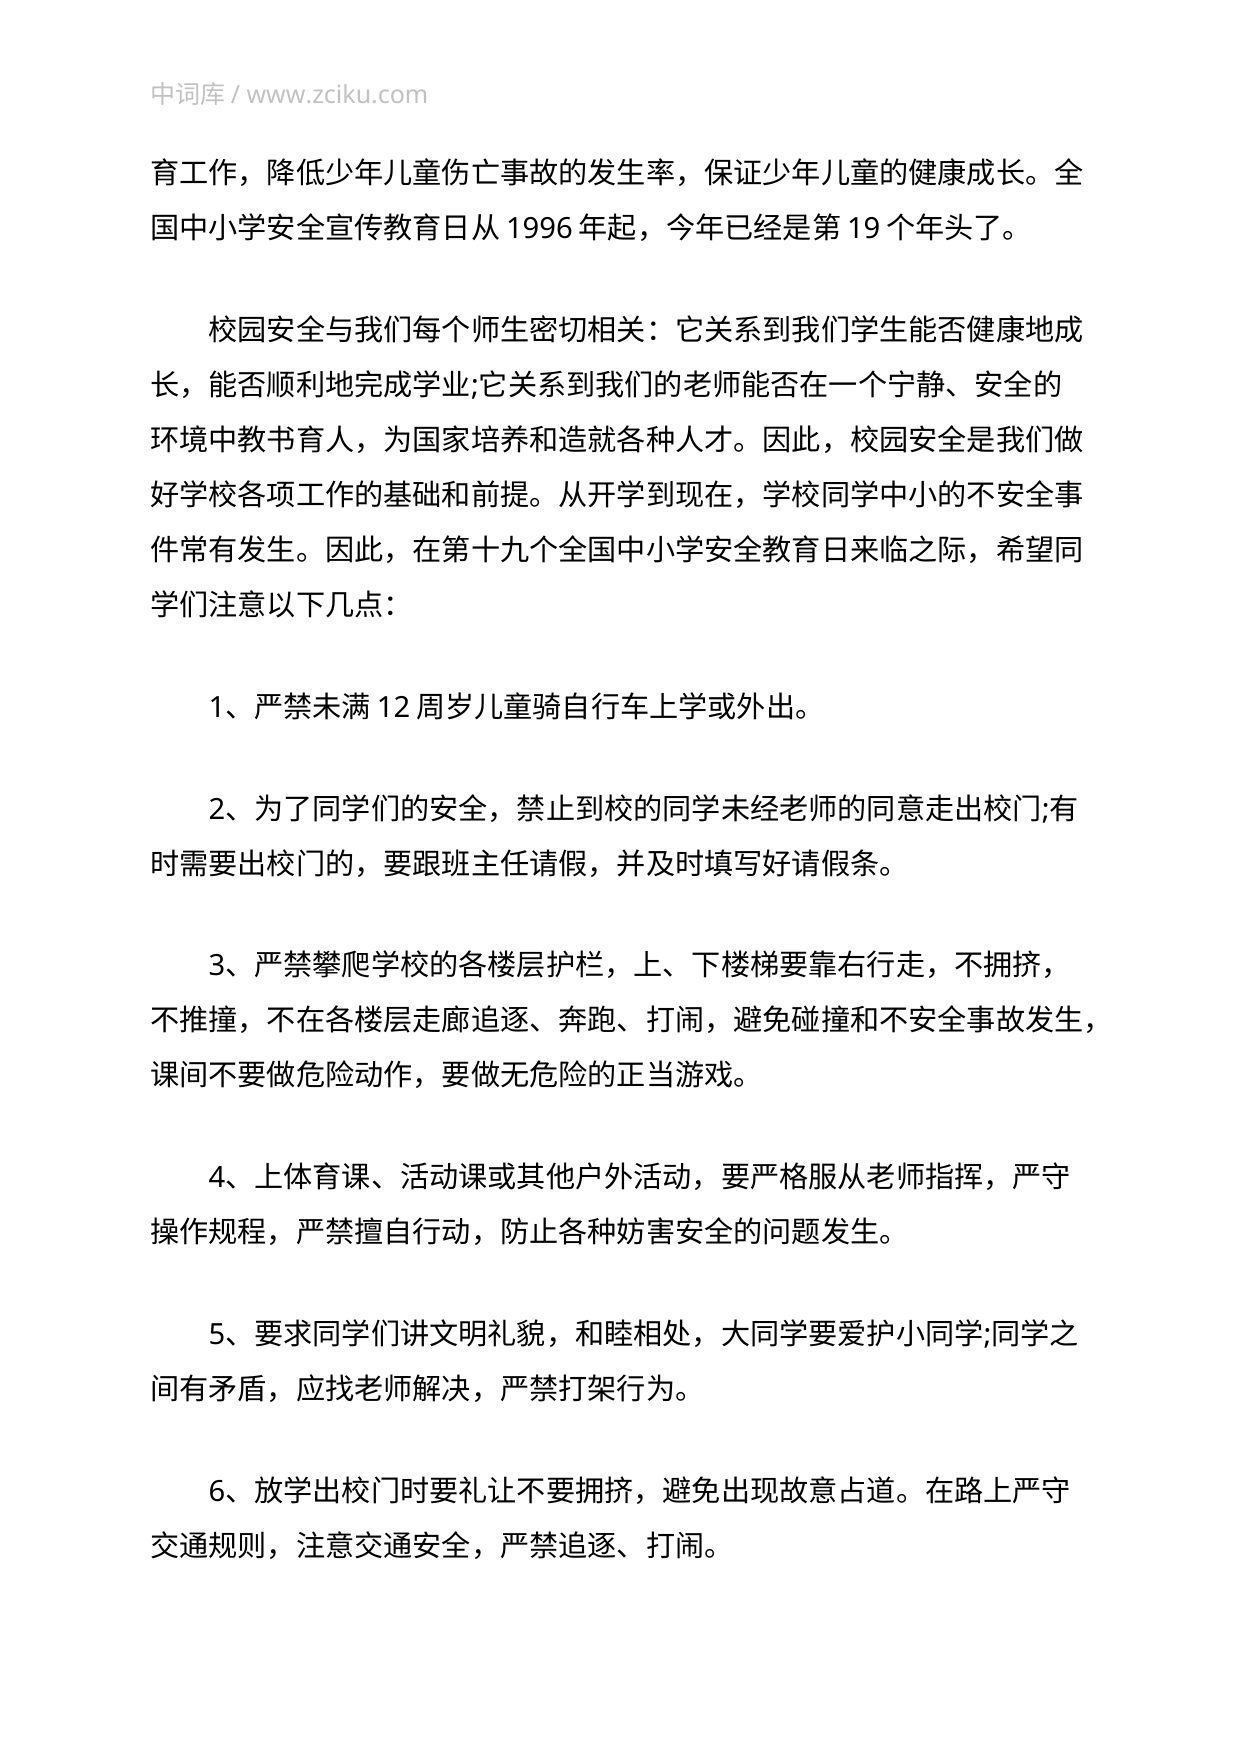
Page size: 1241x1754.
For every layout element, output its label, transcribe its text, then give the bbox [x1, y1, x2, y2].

text 5、要求同学们讲文明礼貌，和睦相处，大同学要爱护小同学;同学之间有矛盾，应找老师解决，严禁打架行为。 [150, 1310, 1090, 1408]
text 2、为了同学们的安全，禁止到校的同学未经老师的同意走出校门;有时需要出校门的，要跟班主任请假，并及时填写好请假条。 [150, 785, 1090, 882]
text 6、放学出校门时要礼让不要拥挤，避免出现故意占道。在路上严守交通规则，注意交通安全，严禁追逐、打闹。 [150, 1467, 1090, 1564]
text 3、严禁攀爬学校的各楼层护栏，上、下楼梯要靠右行走，不拥挤，不推撞，不在各楼层走廊追逐、奔跑、打闹，避免碰撞和不安全事故发生，课间不要做危险动作，要做无危险的正当游戏。 [150, 942, 1090, 1094]
text 1、严禁未满12周岁儿童骑自行车上学或外出。 [150, 683, 1090, 726]
text 4、上体育课、活动课或其他户外活动，要严格服从老师指挥，严守操作规程，严禁擅自行动，防止各种妨害安全的问题发生。 [150, 1154, 1090, 1251]
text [150, 150, 1090, 247]
text 校园安全与我们每个师生密切相关：它关系到我们学生能否健康地成长，能否顺利地完成学业;它关系到我们的老师能否在一个宁静、安全的环境中教书育人，为国家培养和造就各种人才。因此，校园安全是我们做好学校各项工作的基础和前提。从开学到现在，学校同学中小的不安全事件常有发生。因此，在第十九个全国中小学安全教育日来临之际，希望同学们注意以下几点： [150, 307, 1090, 624]
